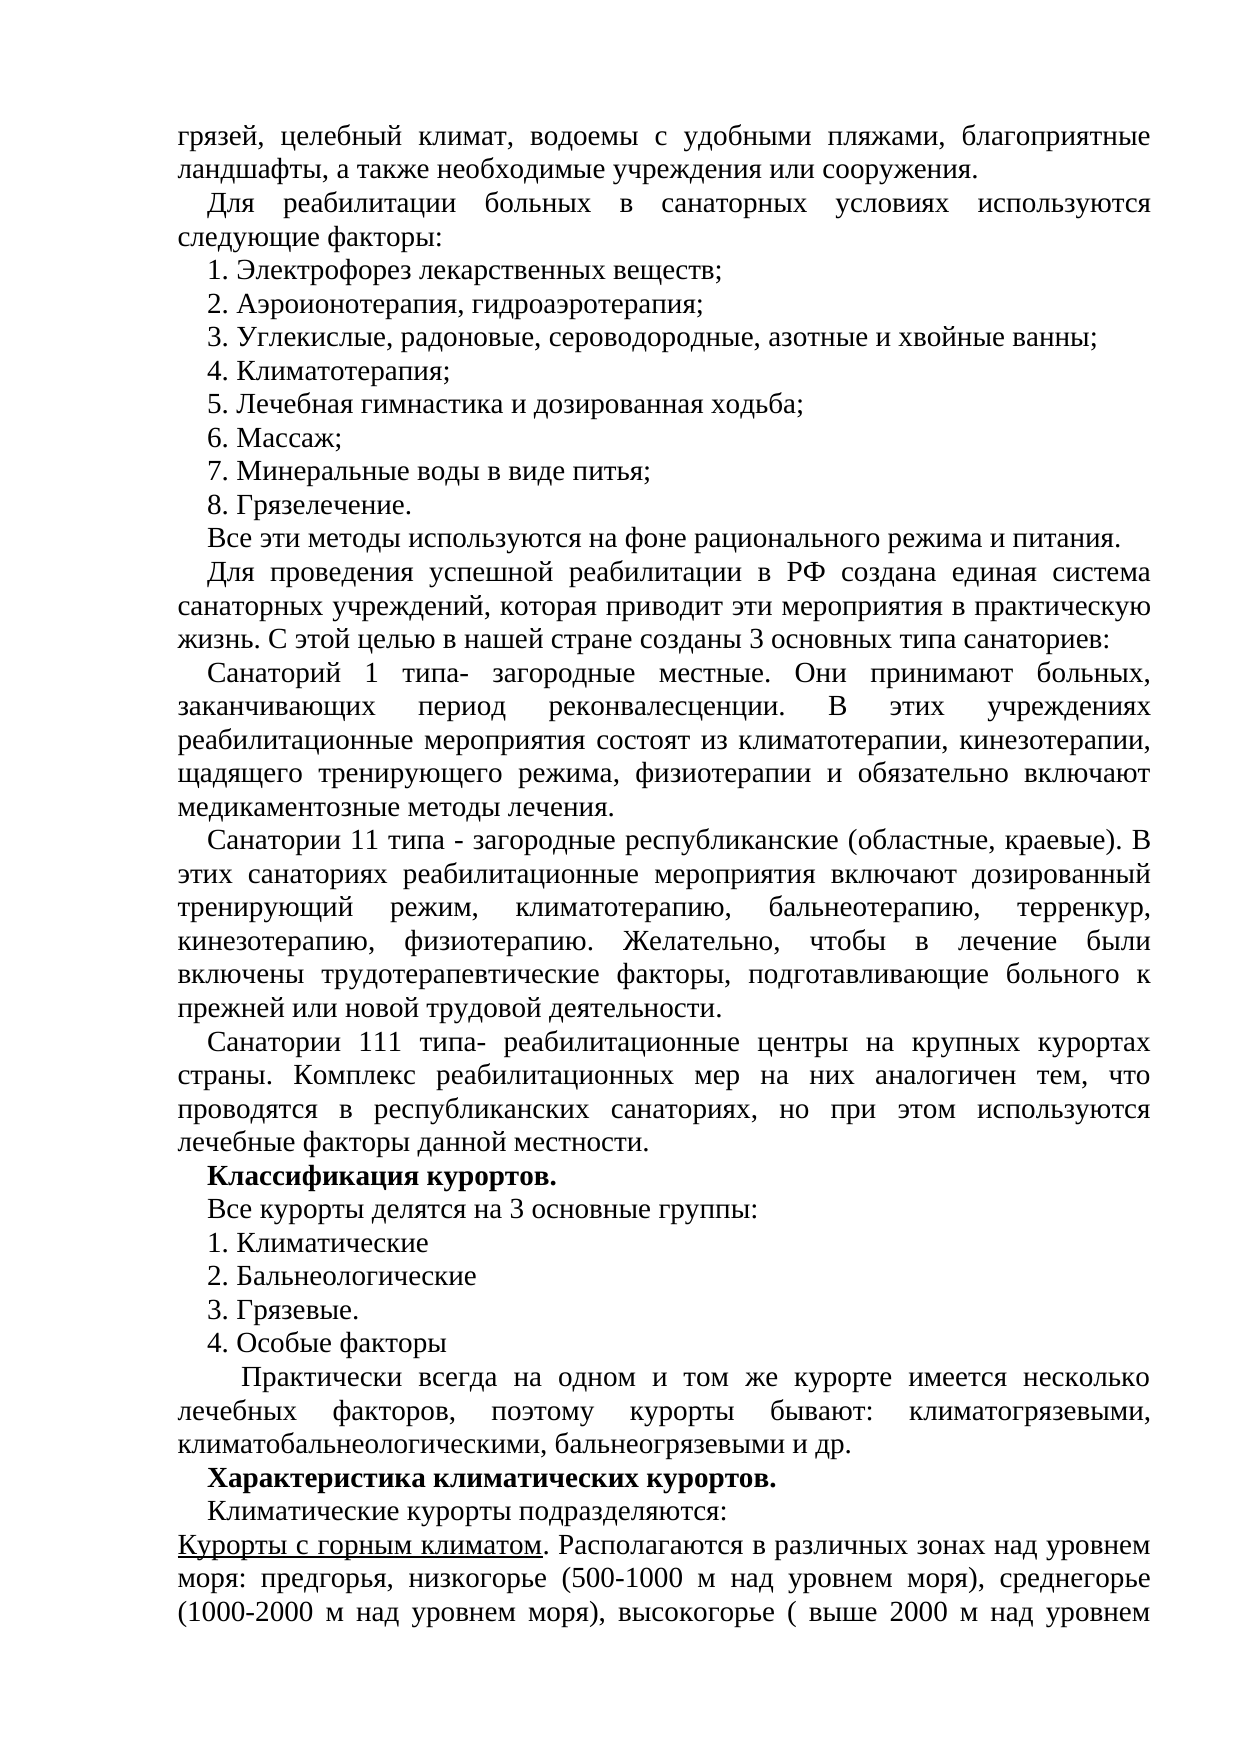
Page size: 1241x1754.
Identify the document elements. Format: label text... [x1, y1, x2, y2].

list Климатотерапия; [207, 353, 1152, 386]
list Грязевые. [207, 1292, 1152, 1326]
list Климатические [207, 1225, 1152, 1258]
text 4. Особые факторы [207, 1326, 1152, 1359]
text Санатории 111 типа- реабилитационные центры на крупных курортах страны. Комплекс реабилитационных мер на них аналогичен тем, что проводятся в республиканских санаториях, но при этом используются лечебные факторы данной местности. [177, 1024, 1152, 1158]
list Грязелечение. [207, 487, 1152, 521]
list Лечебная гимнастика и дозированная ходьба; [207, 386, 1152, 420]
list Углекислые, радоновые, сероводородные, азотные и хвойные ванны; [207, 319, 1152, 353]
list Аэроионотерапия, гидроаэротерапия; [207, 286, 1152, 319]
text Все эти методы используются на фоне рационального режима и питания. [207, 521, 1152, 554]
text Все курорты делятся на 3 основные группы: [177, 1191, 1152, 1225]
text Для проведения успешной реабилитации в РФ создана единая система санаторных учреждений, которая приводит эти мероприятия в практическую жизнь. С этой целью в нашей стране созданы 3 основных типа санаториев: [177, 554, 1152, 655]
text Классификация курортов. [177, 1158, 1152, 1191]
list Массаж; [207, 420, 1152, 453]
text Санаторий 1 типа- загородные местные. Они принимают больных, заканчивающих период реконвалесценции. В этих учреждениях реабилитационные мероприятия состоят из климатотерапии, кинезотерапии, щадящего тренирующего режима, физиотерапии и обязательно включают медикаментозные методы лечения. [177, 655, 1152, 822]
list Бальнеологические [207, 1258, 1152, 1292]
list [177, 1527, 1152, 1627]
list Электрофорез лекарственных веществ; [207, 252, 1152, 286]
list Минеральные воды в виде питья; [207, 453, 1152, 487]
text Климатические курорты подразделяются: [177, 1493, 1152, 1527]
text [177, 118, 1152, 185]
text Практически всегда на одном и том же курорте имеется несколько лечебных факторов, поэтому курорты бывают: климатогрязевыми, климатобальнеологическими, бальнеогрязевыми и др. [177, 1359, 1152, 1460]
text Санатории 11 типа - загородные республиканские (областные, краевые). В этих санаториях реабилитационные мероприятия включают дозированный тренирующий режим, климатотерапию, бальнеотерапию, терренкур, кинезотерапию, физиотерапию. Желательно, чтобы в лечение были включены трудотерапевтические факторы, подготавливающие больного к прежней или новой трудовой деятельности. [177, 822, 1152, 1024]
text Характеристика климатических курортов. [177, 1460, 1152, 1493]
text Для реабилитации больных в санаторных условиях используются следующие факторы: [177, 185, 1152, 252]
